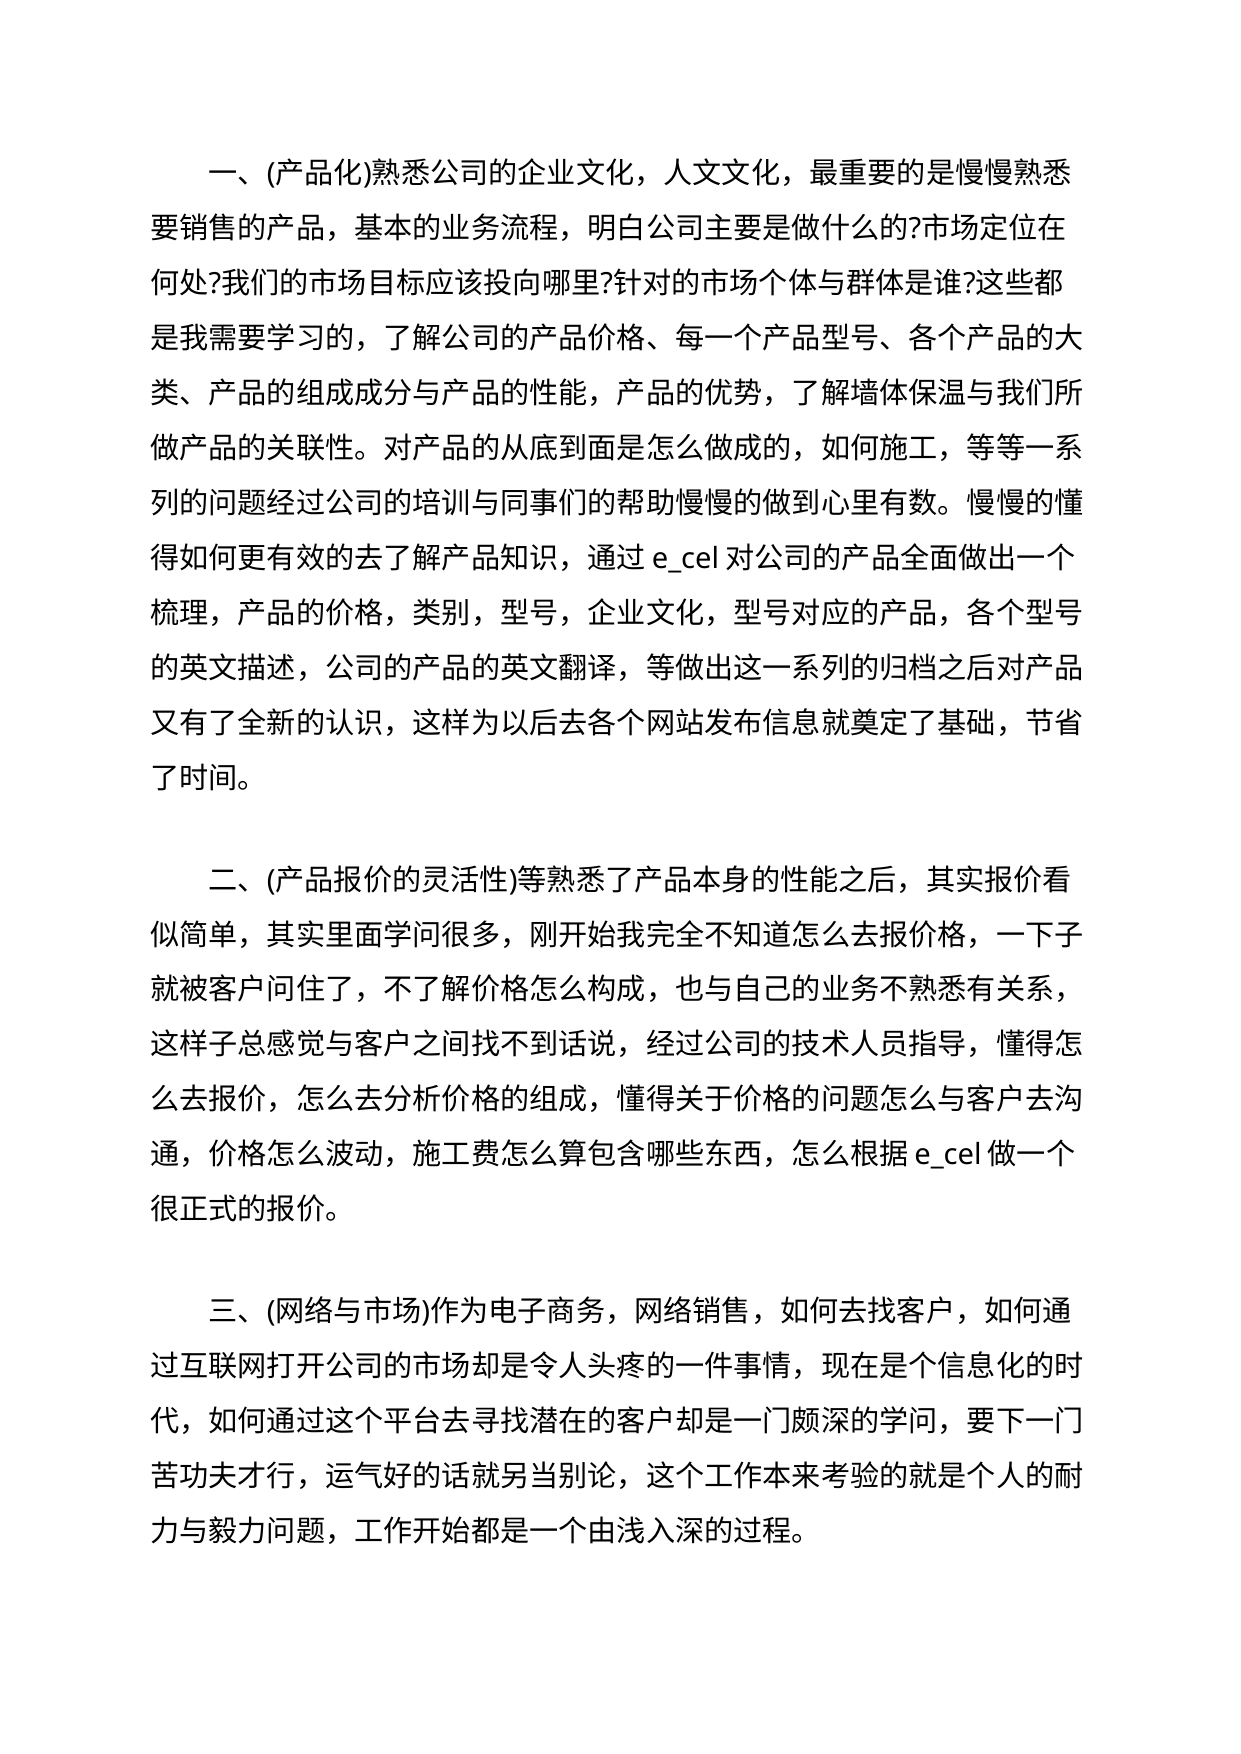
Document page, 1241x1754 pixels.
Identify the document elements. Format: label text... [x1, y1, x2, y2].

text 一、(产品化)熟悉公司的企业文化，人文文化，最重要的是慢慢熟悉要销售的产品，基本的业务流程，明白公司主要是做什么的?市场定位在何处?我们的市场目标应该投向哪里?针对的市场个体与群体是谁?这些都是我需要学习的，了解公司的产品价格、每一个产品型号、各个产品的大类、产品的组成成分与产品的性能，产品的优势，了解墙体保温与我们所做产品的关联性。对产品的从底到面是怎么做成的，如何施工，等等一系列的问题经过公司的培训与同事们的帮助慢慢的做到心里有数。慢慢的懂得如何更有效的去了解产品知识，通过e_cel对公司的产品全面做出一个梳理，产品的价格，类别，型号，企业文化，型号对应的产品，各个型号的英文描述，公司的产品的英文翻译，等做出这一系列的归档之后对产品又有了全新的认识，这样为以后去各个网站发布信息就奠定了基础，节省了时间。 [150, 150, 1090, 797]
text 三、(网络与市场)作为电子商务，网络销售，如何去找客户，如何通过互联网打开公司的市场却是令人头疼的一件事情，现在是个信息化的时代，如何通过这个平台去寻找潜在的客户却是一门颇深的学问，要下一门苦功夫才行，运气好的话就另当别论，这个工作本来考验的就是个人的耐力与毅力问题，工作开始都是一个由浅入深的过程。 [150, 1287, 1090, 1549]
text 二、(产品报价的灵活性)等熟悉了产品本身的性能之后，其实报价看似简单，其实里面学问很多，刚开始我完全不知道怎么去报价格，一下子就被客户问住了，不了解价格怎么构成，也与自己的业务不熟悉有关系，这样子总感觉与客户之间找不到话说，经过公司的技术人员指导，懂得怎么去报价，怎么去分析价格的组成，懂得关于价格的问题怎么与客户去沟通，价格怎么波动，施工费怎么算包含哪些东西，怎么根据e_cel做一个很正式的报价。 [150, 856, 1090, 1228]
